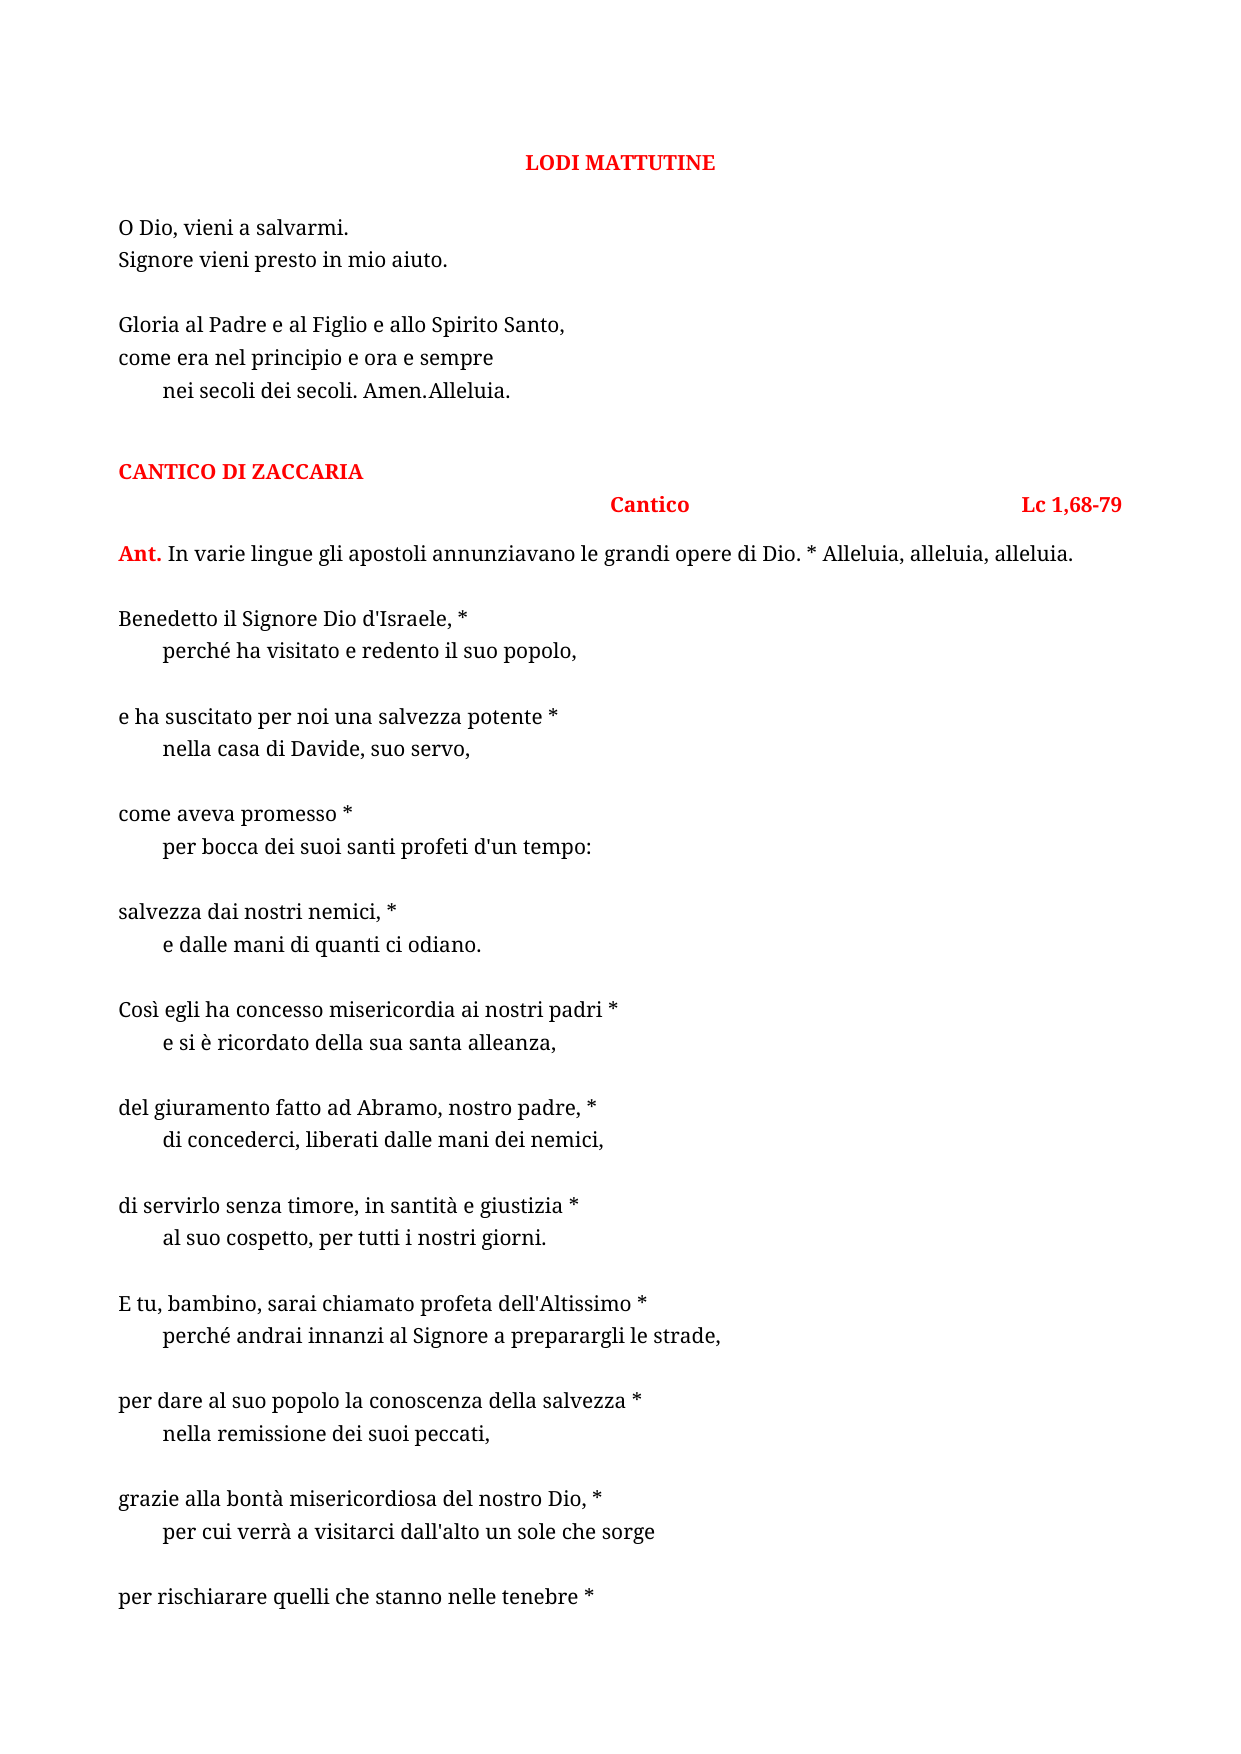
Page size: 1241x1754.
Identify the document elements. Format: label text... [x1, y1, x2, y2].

text LODI MATTUTINE [118, 148, 1122, 176]
text CANTICO DI ZACCARIA [118, 457, 1122, 486]
text perché andrai innanzi al Signore a preparargli le strade, [118, 1321, 1122, 1350]
text per cui verrà a visitarci dall'alto un sole che sorge [118, 1517, 1122, 1545]
text nella casa di Davide, suo servo, [118, 734, 1122, 763]
text al suo cospetto, per tutti i nostri giorni. [118, 1223, 1122, 1252]
text e si è ricordato della sua santa alleanza, [118, 1028, 1122, 1056]
text Così egli ha concesso misericordia ai nostri padri * [118, 995, 1122, 1024]
text Gloria al Padre e al Figlio e allo Spirito Santo, [118, 311, 1122, 339]
text per bocca dei suoi santi profeti d'un tempo: [118, 832, 1122, 861]
text come era nel principio e ora e sempre [118, 343, 1122, 372]
text di concederci, liberati dalle mani dei nemici, [118, 1126, 1122, 1154]
text nella remissione dei suoi peccati, [118, 1419, 1122, 1447]
text perché ha visitato e redento il suo popolo, [118, 637, 1122, 665]
text di servirlo senza timore, in santità e giustizia * [118, 1191, 1122, 1219]
text e dalle mani di quanti ci odiano. [118, 930, 1122, 958]
text per rischiarare quelli che stanno nelle tenebre * [118, 1582, 1122, 1611]
text Cantico Lc 1,68-79 [118, 490, 1122, 518]
text nei secoli dei secoli. Amen. Alleluia. [118, 376, 1122, 404]
text Ant. In varie lingue gli apostoli annunziavano le grandi opere di Dio. * Alleluia, alleluia, alleluia. [118, 539, 1122, 567]
text per dare al suo popolo la conoscenza della salvezza * [118, 1386, 1122, 1415]
text salvezza dai nostri nemici, * [118, 897, 1122, 926]
text del giuramento fatto ad Abramo, nostro padre, * [118, 1093, 1122, 1121]
text e ha suscitato per noi una salvezza potente * [118, 702, 1122, 730]
text Signore vieni presto in mio aiuto. [118, 245, 1122, 274]
text grazie alla bontà misericordiosa del nostro Dio, * [118, 1484, 1122, 1513]
text O Dio, vieni a salvarmi. [118, 213, 1122, 241]
text come aveva promesso * [118, 799, 1122, 828]
text E tu, bambino, sarai chiamato profeta dell'Altissimo * [118, 1289, 1122, 1317]
text Benedetto il Signore Dio d'Israele, * [118, 604, 1122, 632]
